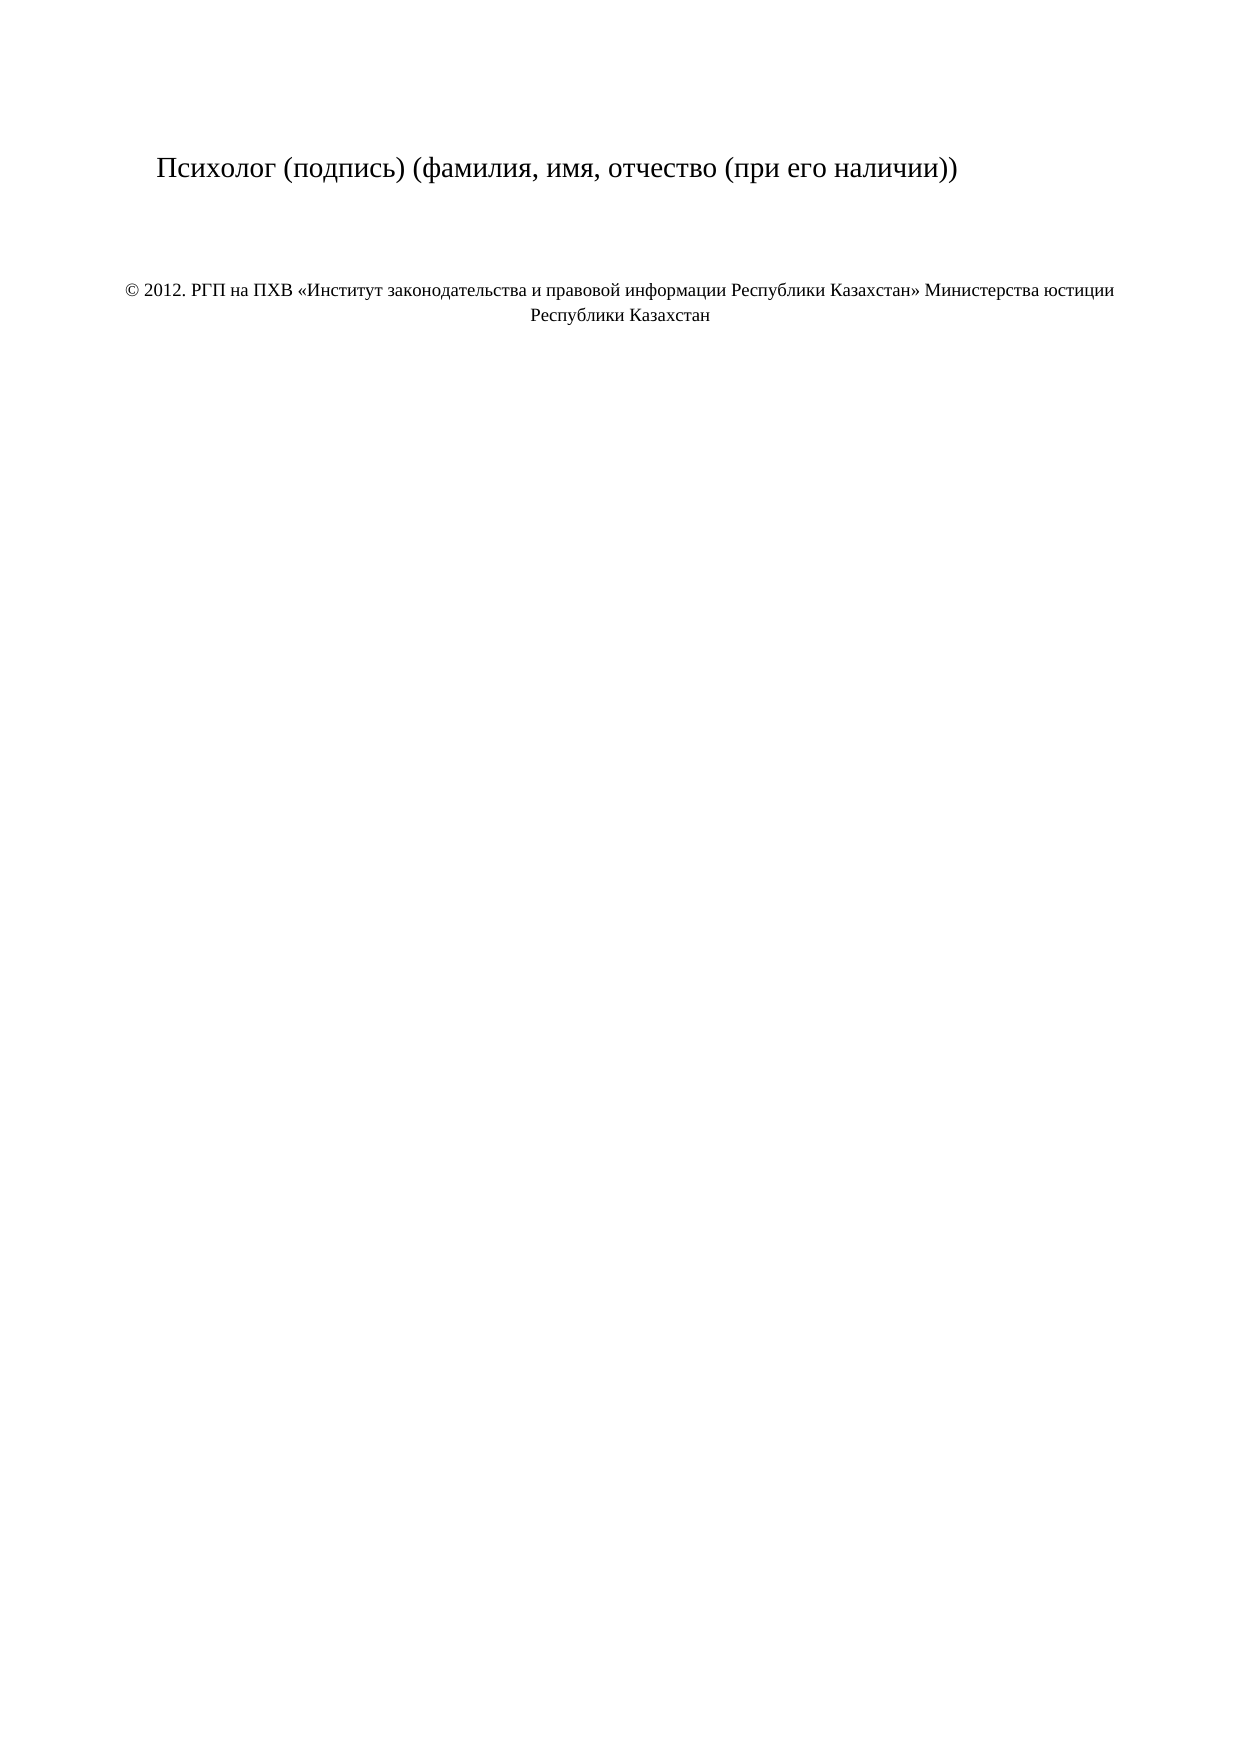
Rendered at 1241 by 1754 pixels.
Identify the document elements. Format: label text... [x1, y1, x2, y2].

text © 2012. РГП на ПХВ «Институт законодательства и правовой информации Республики Казахстан» Министерства юстиции Республики Казахстан [112, 279, 1128, 326]
text Психолог (подпись) (фамилия, имя, отчество (при его наличии)) [112, 150, 1128, 183]
